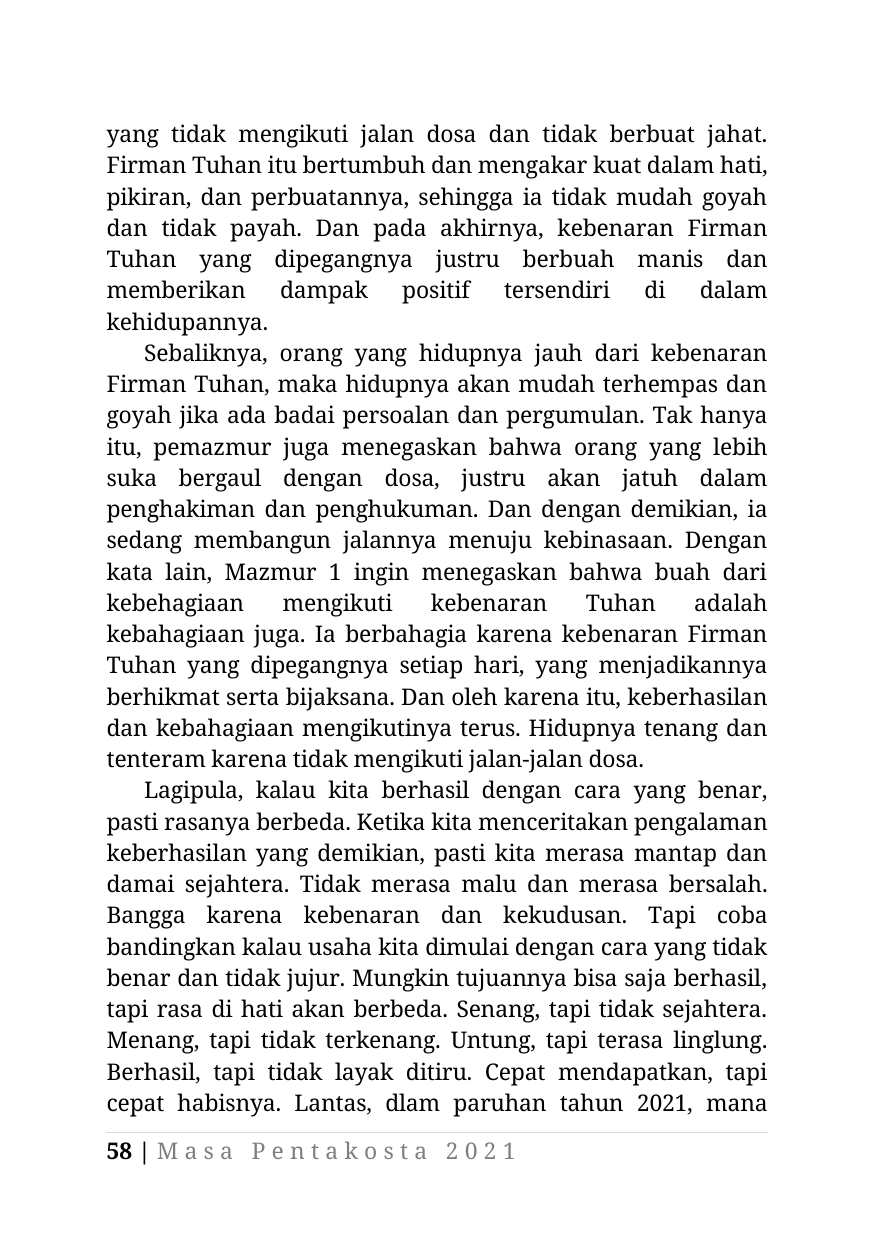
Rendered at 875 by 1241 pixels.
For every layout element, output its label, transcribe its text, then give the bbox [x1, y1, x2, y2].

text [106, 118, 768, 337]
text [106, 774, 768, 1118]
text Sebaliknya, orang yang hidupnya jauh dari kebenaran Firman Tuhan, maka hidupnya akan mudah terhempas dan goyah jika ada badai persoalan dan pergumulan. Tak hanya itu, pemazmur juga menegaskan bahwa orang yang lebih suka bergaul dengan dosa, justru akan jatuh dalam penghakiman dan penghukuman. Dan dengan demikian, ia sedang membangun jalannya menuju kebinasaan. Dengan kata lain, Mazmur 1 ingin menegaskan bahwa buah dari kebehagiaan mengikuti kebenaran Tuhan adalah kebahagiaan juga. Ia berbahagia karena kebenaran Firman Tuhan yang dipegangnya setiap hari, yang menjadikannya berhikmat serta bijaksana. Dan oleh karena itu, keberhasilan dan kebahagiaan mengikutinya terus. Hidupnya tenang dan tenteram karena tidak mengikuti jalan-jalan dosa. [106, 337, 768, 774]
